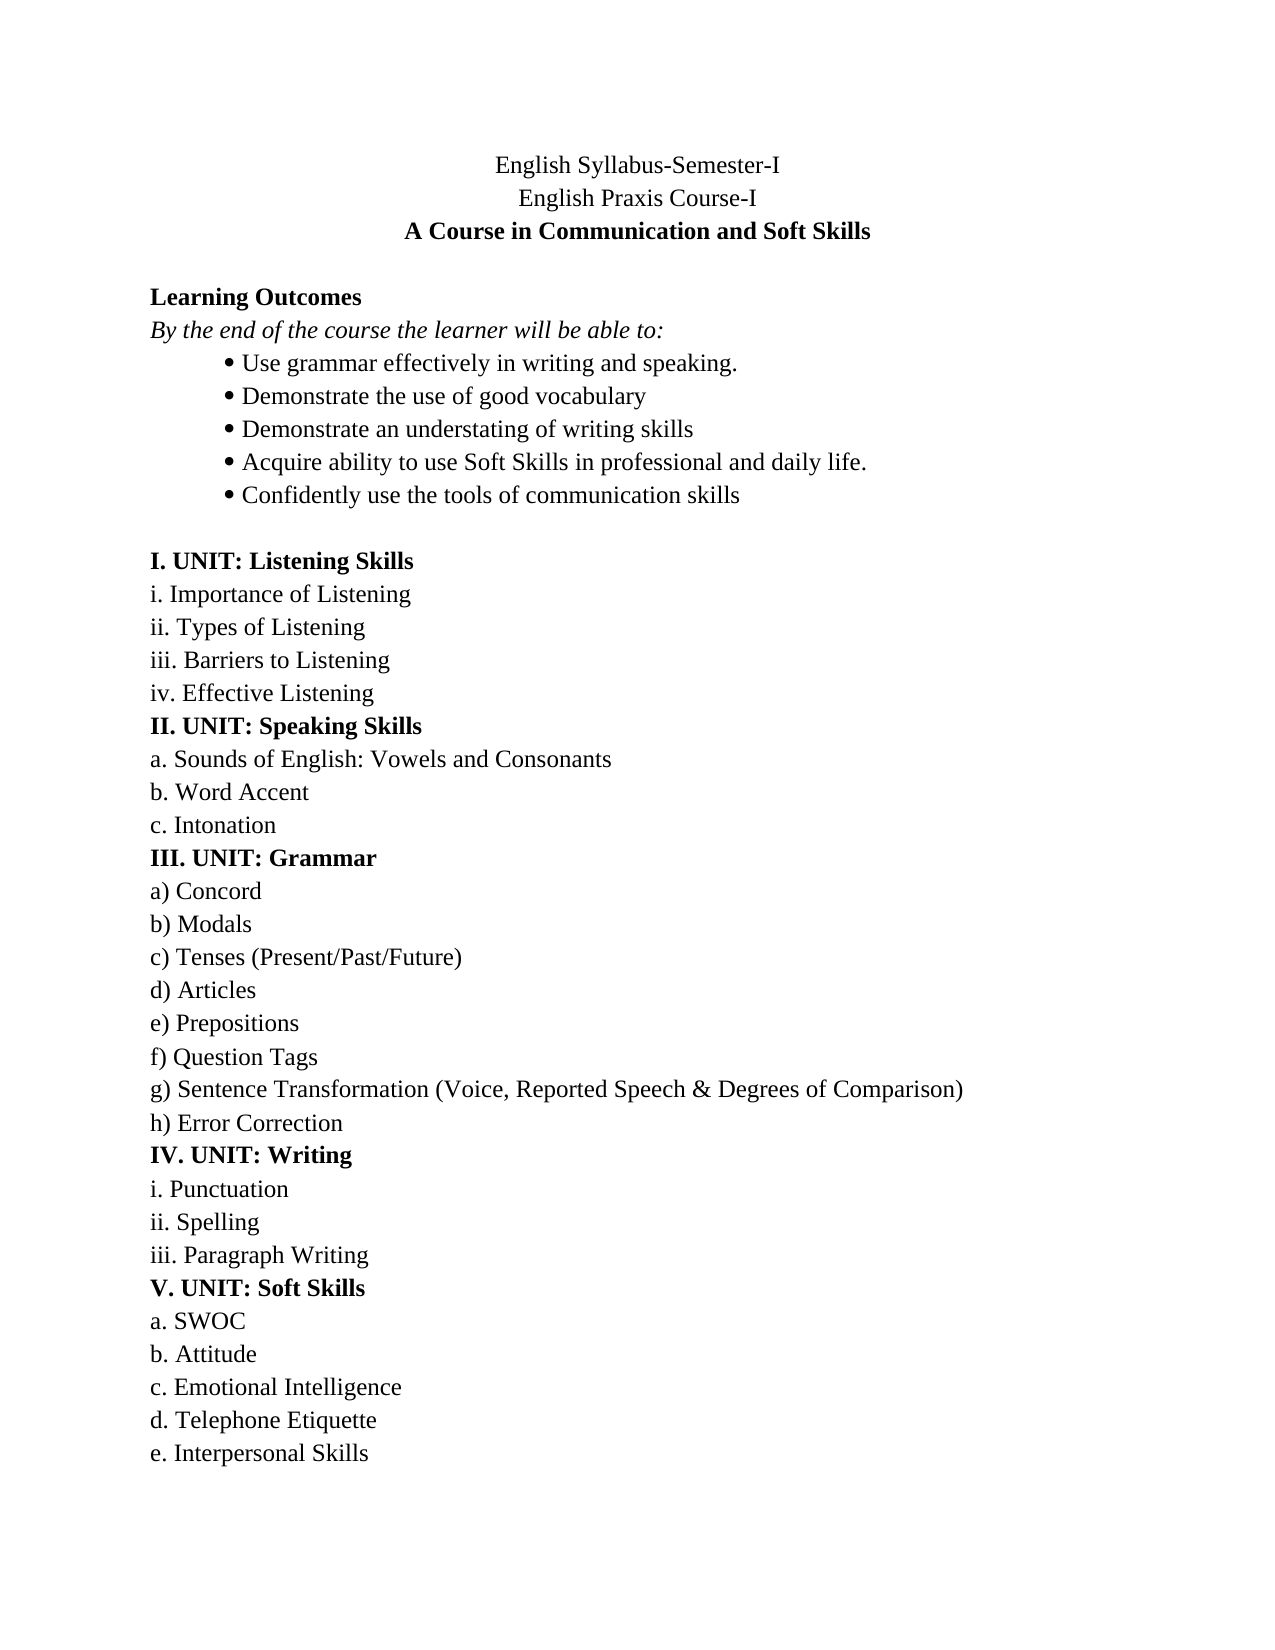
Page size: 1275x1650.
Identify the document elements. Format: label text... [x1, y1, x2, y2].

list Use grammar effectively in writing and speaking. Demonstrate the use of good vocabulary Demonstrate an understating of writing skills Acquire ability to use Soft Skills in professional and daily life. Confidently use the tools of communication skills [225, 348, 1125, 509]
text IV. UNIT: Writing i. Punctuation ii. Spelling iii. Paragraph Writing V. UNIT: Soft Skills a. SWOC b. Attitude c. Emotional Intelligence d. Telephone Etiquette e. Interpersonal Skills [150, 1141, 1125, 1467]
text Learning Outcomes [150, 249, 1125, 311]
text II. UNIT: Speaking Skills a. Sounds of English: Vowels and Consonants b. Word Accent c. Intonation [150, 711, 1125, 839]
text By the end of the course the learner will be able to: [150, 315, 1125, 344]
text I. UNIT: Listening Skills [150, 513, 1125, 575]
text i. Importance of Listening ii. Types of Listening iii. Barriers to Listening iv. Effective Listening [150, 579, 1125, 707]
text III. UNIT: Grammar a) Concord b) Modals c) Tenses (Present/Past/Future) d) Articles e) Prepositions f) Question Tags g) Sentence Transformation (Voice, Reported Speech & Degrees of Comparison) h) Error Correction [150, 843, 1125, 1136]
text English Syllabus-Semester-I English Praxis Course-I A Course in Communication and Soft Skills [150, 150, 1125, 245]
